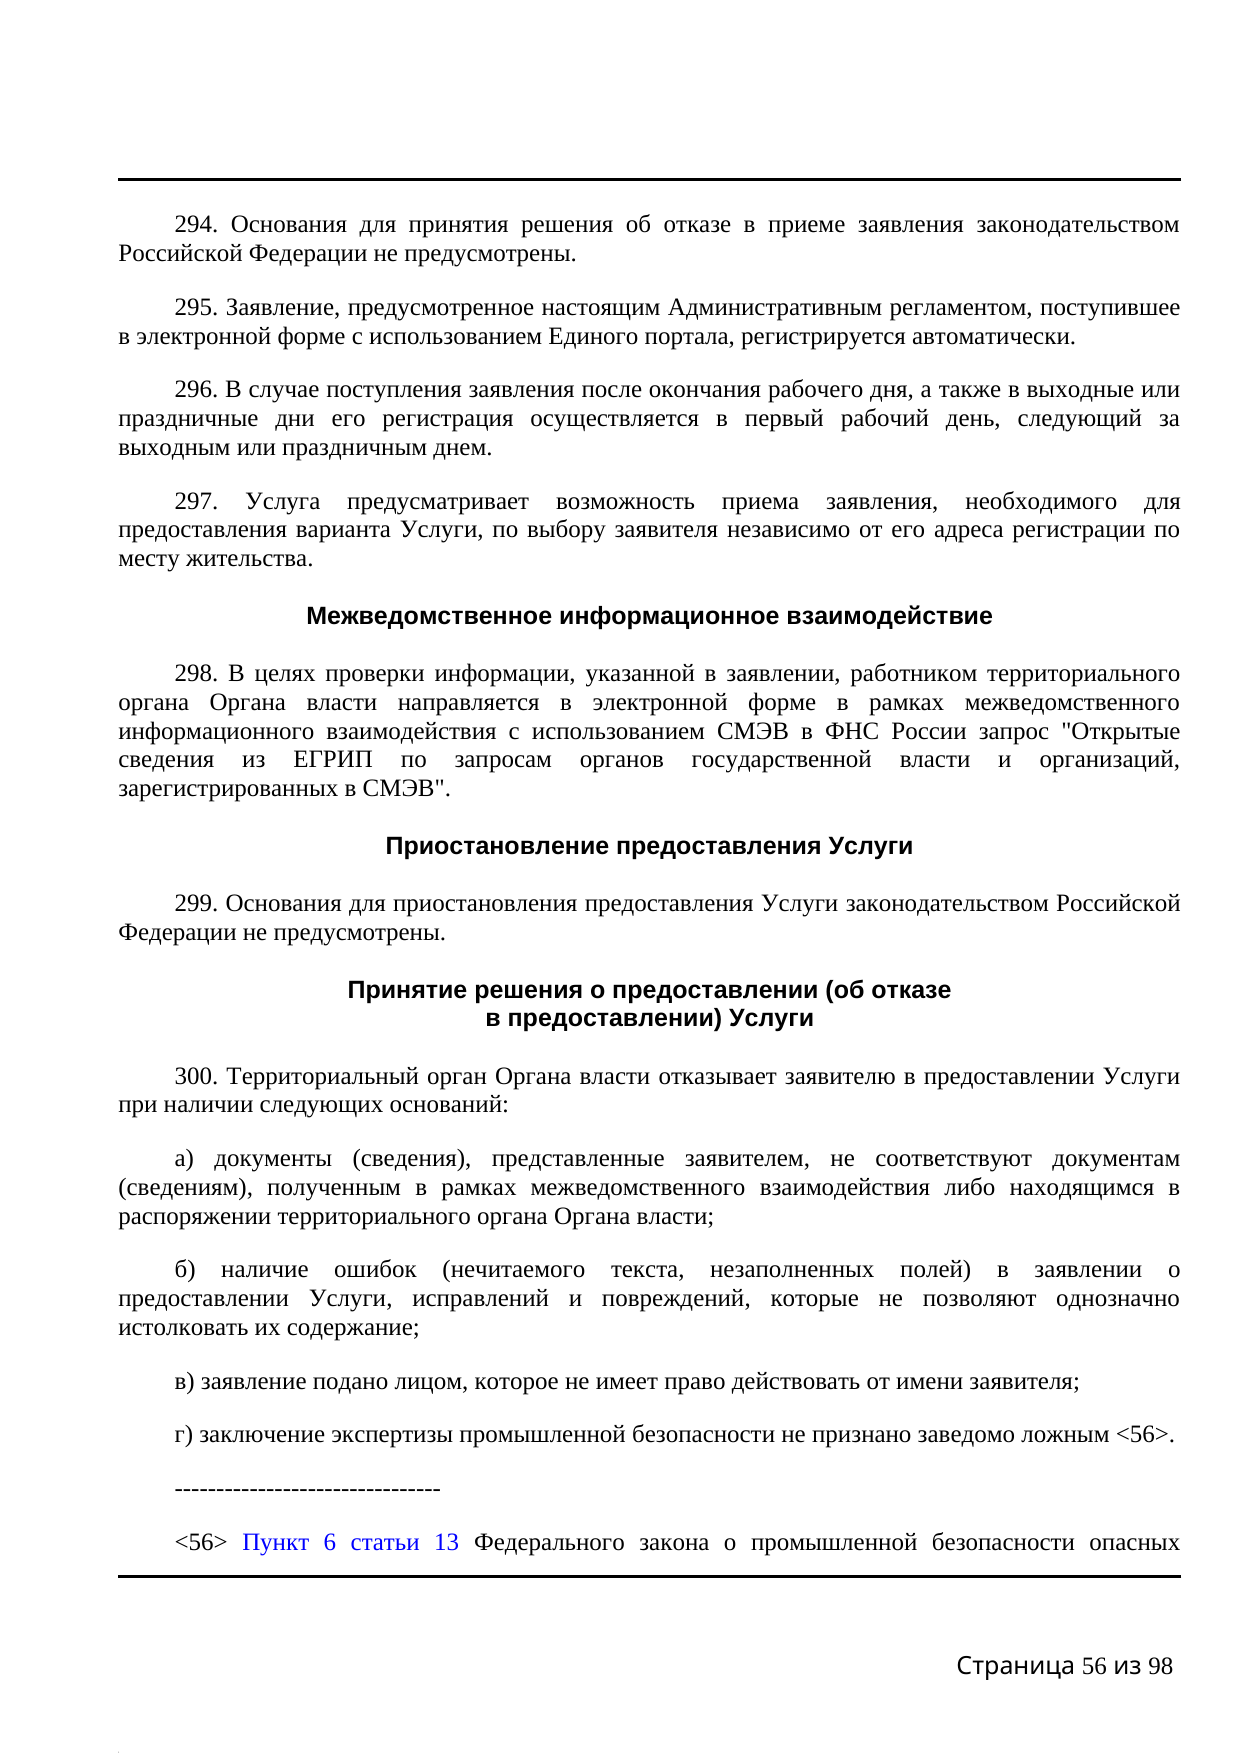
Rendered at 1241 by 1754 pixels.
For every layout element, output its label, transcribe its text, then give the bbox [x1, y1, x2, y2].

text 297. Услуга предусматривает возможность приема заявления, необходимого для предоставления варианта Услуги, по выбору заявителя независимо от его адреса регистрации по месту жительства. [118, 486, 1181, 572]
title Приостановление предоставления Услуги [118, 831, 1181, 859]
text 294. Основания для принятия решения об отказе в приеме заявления законодательством Российской Федерации не предусмотрены. [118, 209, 1181, 267]
text г) заключение экспертизы промышленной безопасности не признано заведомо ложным <56>. [118, 1419, 1181, 1448]
text 298. В целях проверки информации, указанной в заявлении, работником территориального органа Органа власти направляется в электронной форме в рамках межведомственного информационного взаимодействия с использованием СМЭВ в ФНС России запрос "Открытые сведения из ЕГРИП по запросам органов государственной власти и организаций, зарегистрированных в СМЭВ". [118, 658, 1181, 802]
text 299. Основания для приостановления предоставления Услуги законодательством Российской Федерации не предусмотрены. [118, 888, 1181, 946]
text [118, 1527, 1181, 1556]
title в предоставлении) Услуги [118, 1003, 1181, 1032]
text в) заявление подано лицом, которое не имеет право действовать от имени заявителя; [118, 1366, 1181, 1394]
title Межведомственное информационное взаимодействие [118, 601, 1181, 629]
text б) наличие ошибок (нечитаемого текста, незаполненных полей) в заявлении о предоставлении Услуги, исправлений и повреждений, которые не позволяют однозначно истолковать их содержание; [118, 1254, 1181, 1341]
text -------------------------------- [118, 1473, 1181, 1502]
text а) документы (сведения), представленные заявителем, не соответствуют документам (сведениям), полученным в рамках межведомственного взаимодействия либо находящимся в распоряжении территориального органа Органа власти; [118, 1143, 1181, 1229]
title Принятие решения о предоставлении (об отказе [118, 974, 1181, 1003]
text 296. В случае поступления заявления после окончания рабочего дня, а также в выходные или праздничные дни его регистрация осуществляется в первый рабочий день, следующий за выходным или праздничным днем. [118, 374, 1181, 461]
text 300. Территориальный орган Органа власти отказывает заявителю в предоставлении Услуги при наличии следующих оснований: [118, 1061, 1181, 1118]
text 295. Заявление, предусмотренное настоящим Административным регламентом, поступившее в электронной форме с использованием Единого портала, регистрируется автоматически. [118, 292, 1181, 349]
